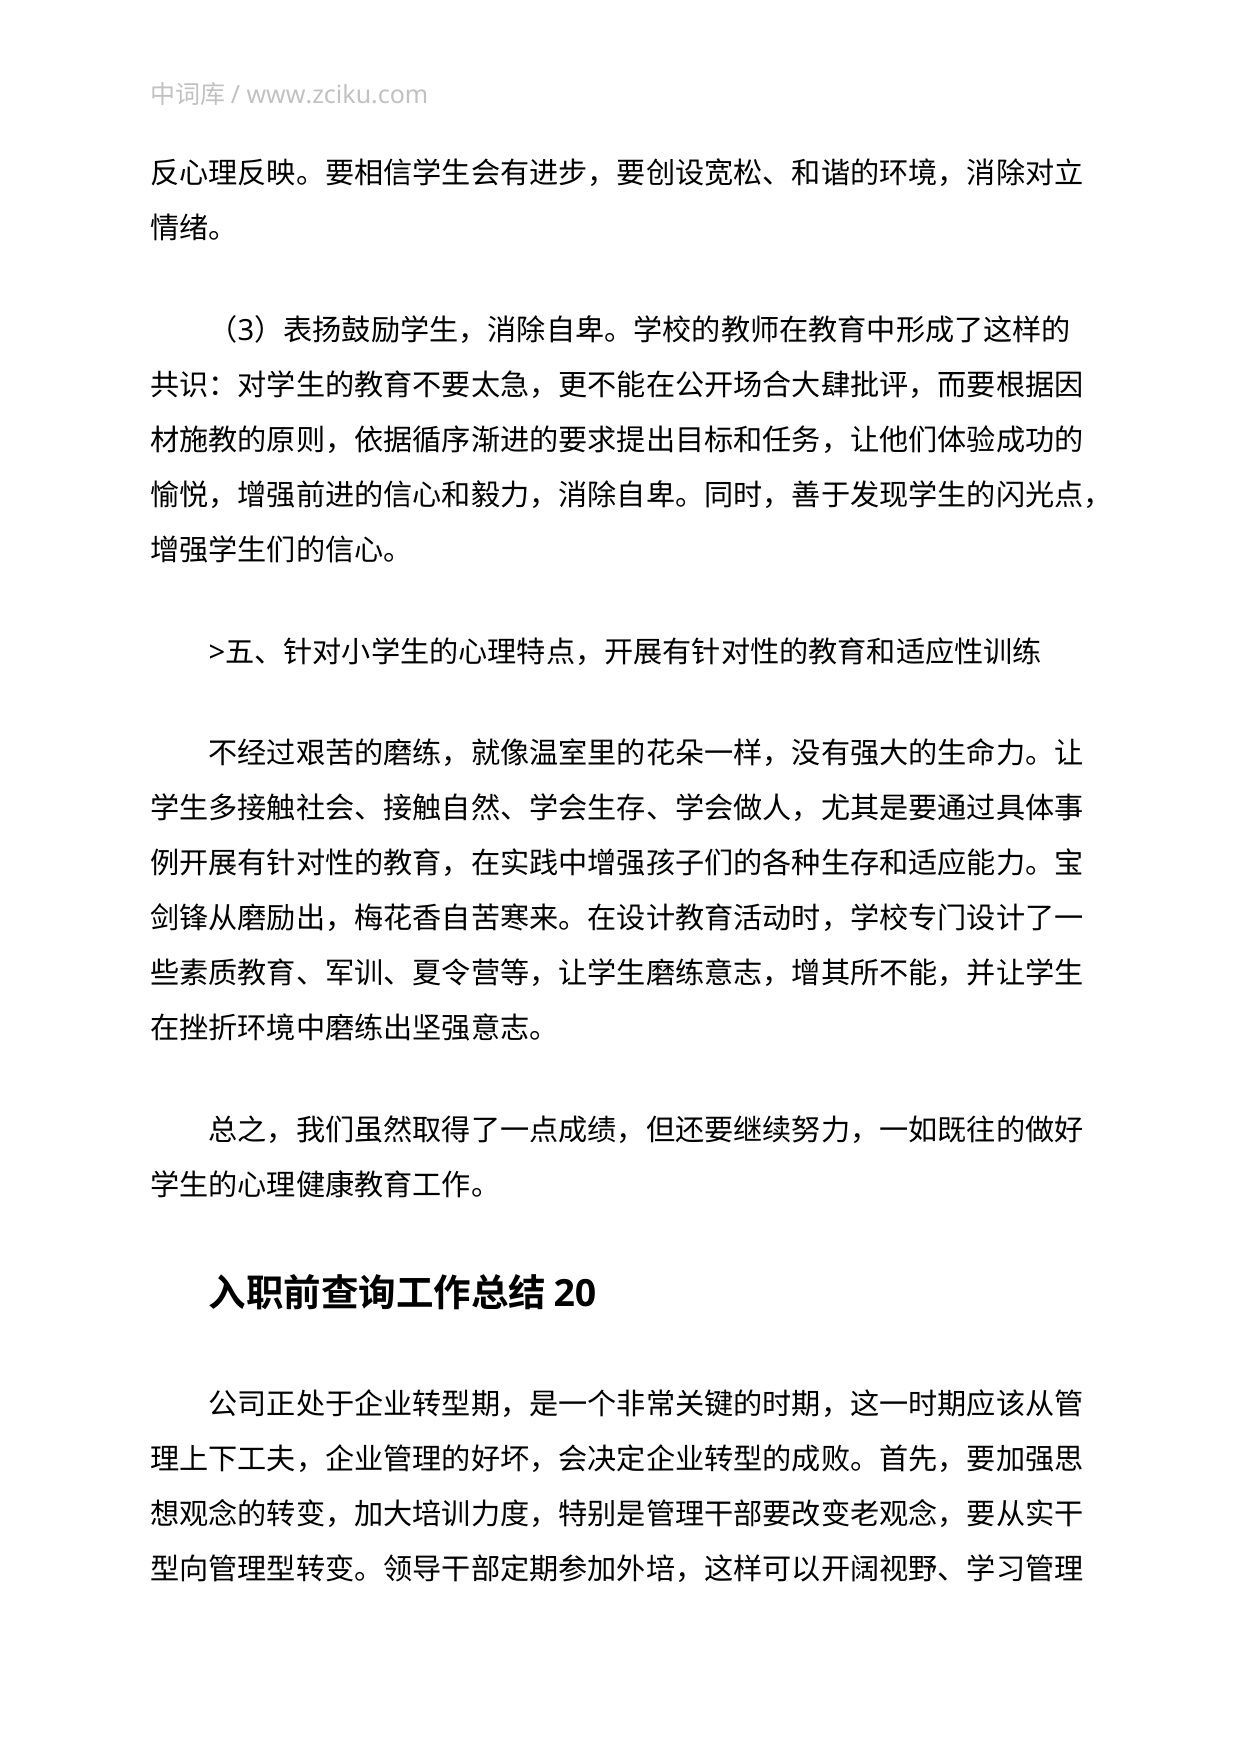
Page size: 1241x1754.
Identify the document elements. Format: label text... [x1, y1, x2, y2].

text 总之，我们虽然取得了一点成绩，但还要继续努力，一如既往的做好学生的心理健康教育工作。 [150, 1106, 1090, 1203]
text >五、针对小学生的心理特点，开展有针对性的教育和适应性训练 [150, 628, 1090, 671]
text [150, 150, 1090, 247]
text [150, 1381, 1090, 1588]
text 入职前查询工作总结20 [150, 1263, 1090, 1317]
text （3）表扬鼓励学生，消除自卑。学校的教师在教育中形成了这样的共识：对学生的教育不要太急，更不能在公开场合大肆批评，而要根据因材施教的原则，依据循序渐进的要求提出目标和任务，让他们体验成功的愉悦，增强前进的信心和毅力，消除自卑。同时，善于发现学生的闪光点，增强学生们的信心。 [150, 307, 1090, 569]
text 不经过艰苦的磨练，就像温室里的花朵一样，没有强大的生命力。让学生多接触社会、接触自然、学会生存、学会做人，尤其是要通过具体事例开展有针对性的教育，在实践中增强孩子们的各种生存和适应能力。宝剑锋从磨励出，梅花香自苦寒来。在设计教育活动时，学校专门设计了一些素质教育、军训、夏令营等，让学生磨练意志，增其所不能，并让学生在挫折环境中磨练出坚强意志。 [150, 730, 1090, 1047]
